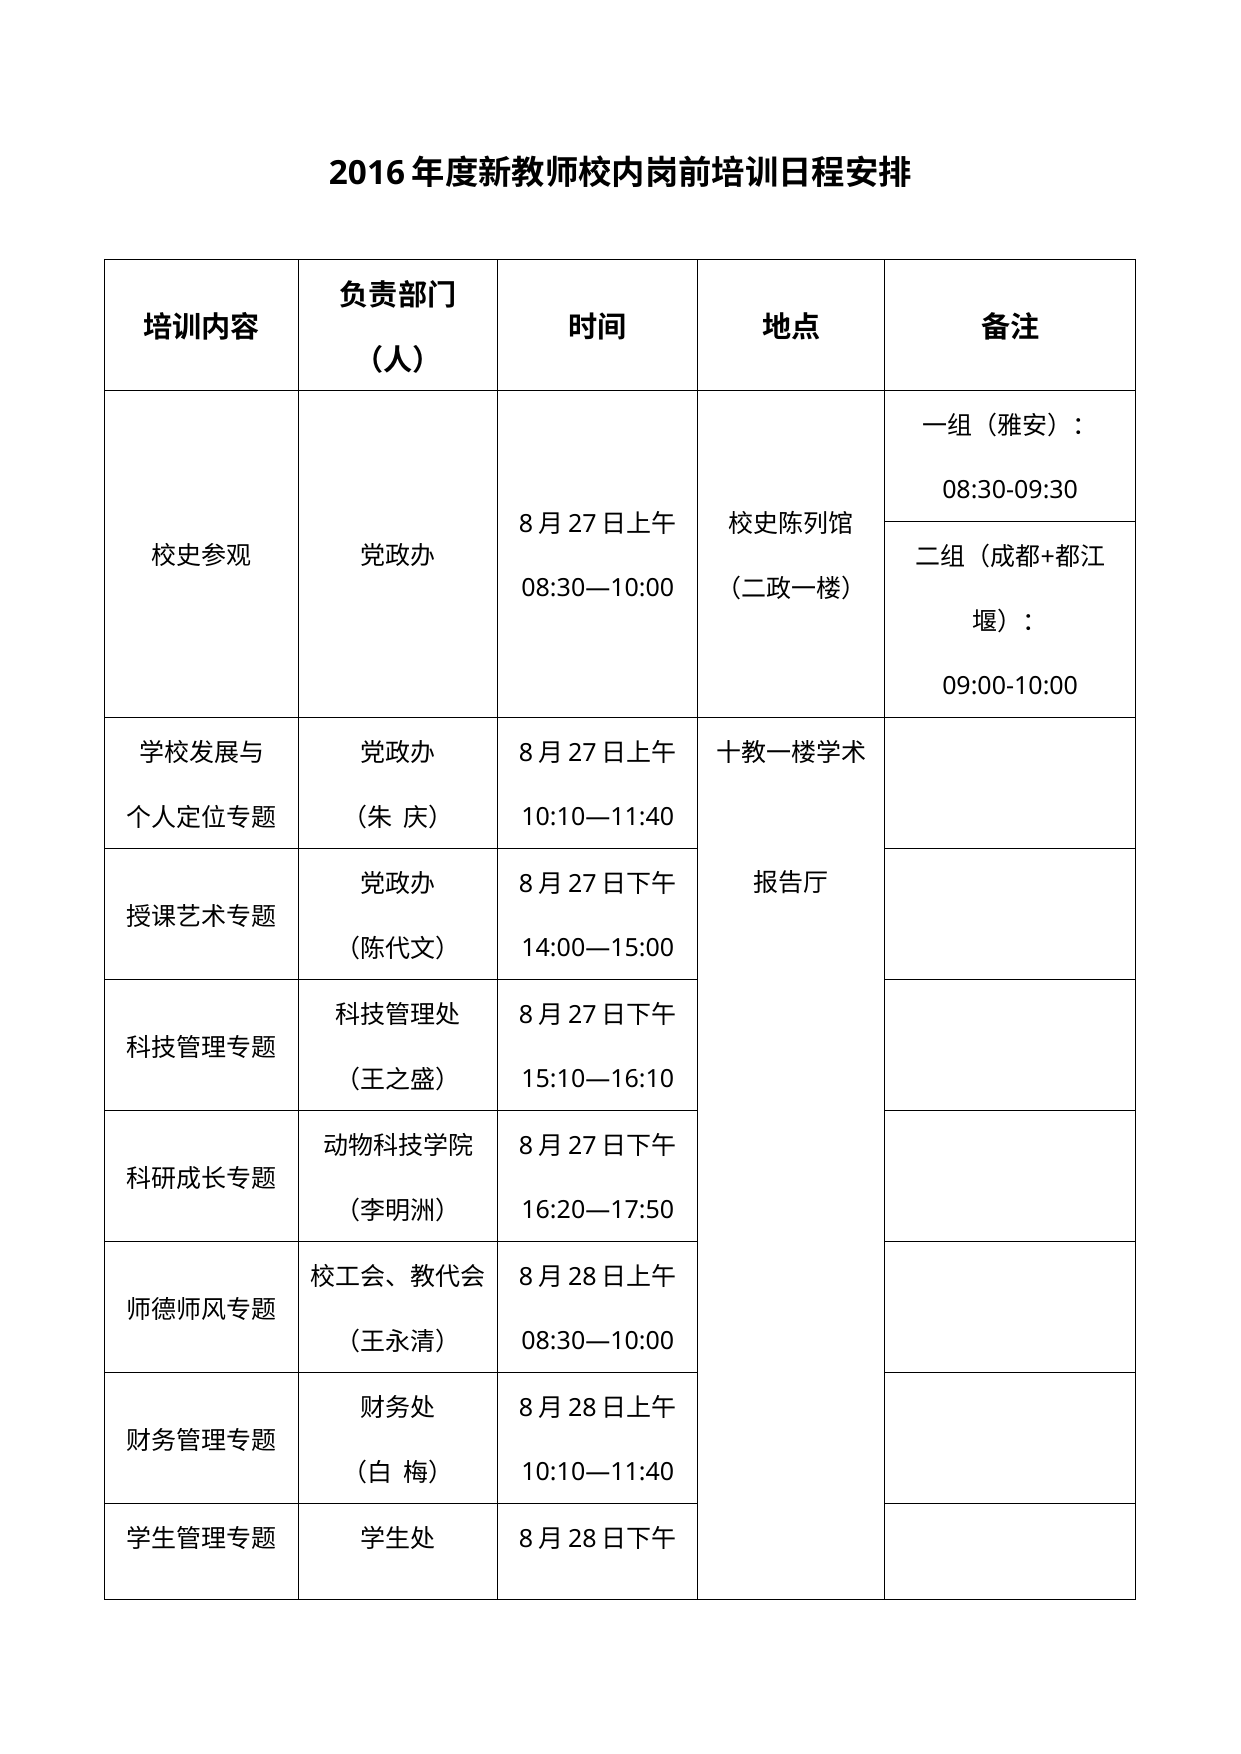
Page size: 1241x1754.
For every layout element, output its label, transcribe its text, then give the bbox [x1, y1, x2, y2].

table_cell 8月28日上午 10:10—11:40 [498, 1373, 697, 1503]
table_cell 一组（雅安）： 08:30-09:30 [885, 391, 1135, 521]
table_cell 8月28日上午 08:30—10:00 [498, 1242, 697, 1372]
text 2016年度新教师校内岗前培训日程安排 [187, 137, 1053, 202]
table_cell 8月28日下午 14:00—15:00 [498, 1504, 697, 1599]
table_cell 8月27日下午 15:10—16:10 [498, 980, 697, 1110]
table_cell [885, 849, 1135, 979]
table_header 时间 [498, 260, 697, 390]
table_cell 科技管理处 （王之盛） [299, 980, 497, 1110]
table_cell 学生管理专题 [105, 1504, 298, 1599]
table_cell 师德师风专题 [105, 1242, 298, 1372]
table_cell 学校发展与 个人定位专题 [105, 718, 298, 848]
table_cell 财务管理专题 [105, 1373, 298, 1503]
table_cell 财务处 （白 梅） [299, 1373, 497, 1503]
table_cell 十教一楼学术报告厅 [698, 718, 884, 1599]
table_cell 科研成长专题 [105, 1111, 298, 1241]
table_cell 8月27日下午 16:20—17:50 [498, 1111, 697, 1241]
table_cell 校史参观 [105, 391, 298, 717]
table_cell 8月27日上午 08:30—10:00 [498, 391, 697, 717]
table_cell 8月27日下午 14:00—15:00 [498, 849, 697, 979]
table_cell 校工会、教代会 （王永清） [299, 1242, 497, 1372]
table_cell [885, 1504, 1135, 1599]
table_cell [885, 1111, 1135, 1241]
table_cell 科技管理专题 [105, 980, 298, 1110]
table_header 地点 [698, 260, 884, 390]
table_cell 校史陈列馆 （二政一楼） [698, 391, 884, 717]
table_header 负责部门（人） [299, 260, 497, 390]
table_cell 学生处 （李武生） [299, 1504, 497, 1599]
table_header 培训内容 [105, 260, 298, 390]
table_cell 8月27日上午 10:10—11:40 [498, 718, 697, 848]
table_cell 党政办 （朱 庆） [299, 718, 497, 848]
table_cell 党政办 （陈代文） [299, 849, 497, 979]
table_cell [885, 1242, 1135, 1372]
table_cell 党政办 [299, 391, 497, 717]
table_cell 授课艺术专题 [105, 849, 298, 979]
table_cell [885, 718, 1135, 848]
table_cell [885, 980, 1135, 1110]
table_cell 二组（成都+都江堰）： 09:00-10:00 [885, 522, 1135, 717]
table_cell 动物科技学院 （李明洲） [299, 1111, 497, 1241]
table_header 备注 [885, 260, 1135, 390]
table_cell [885, 1373, 1135, 1503]
